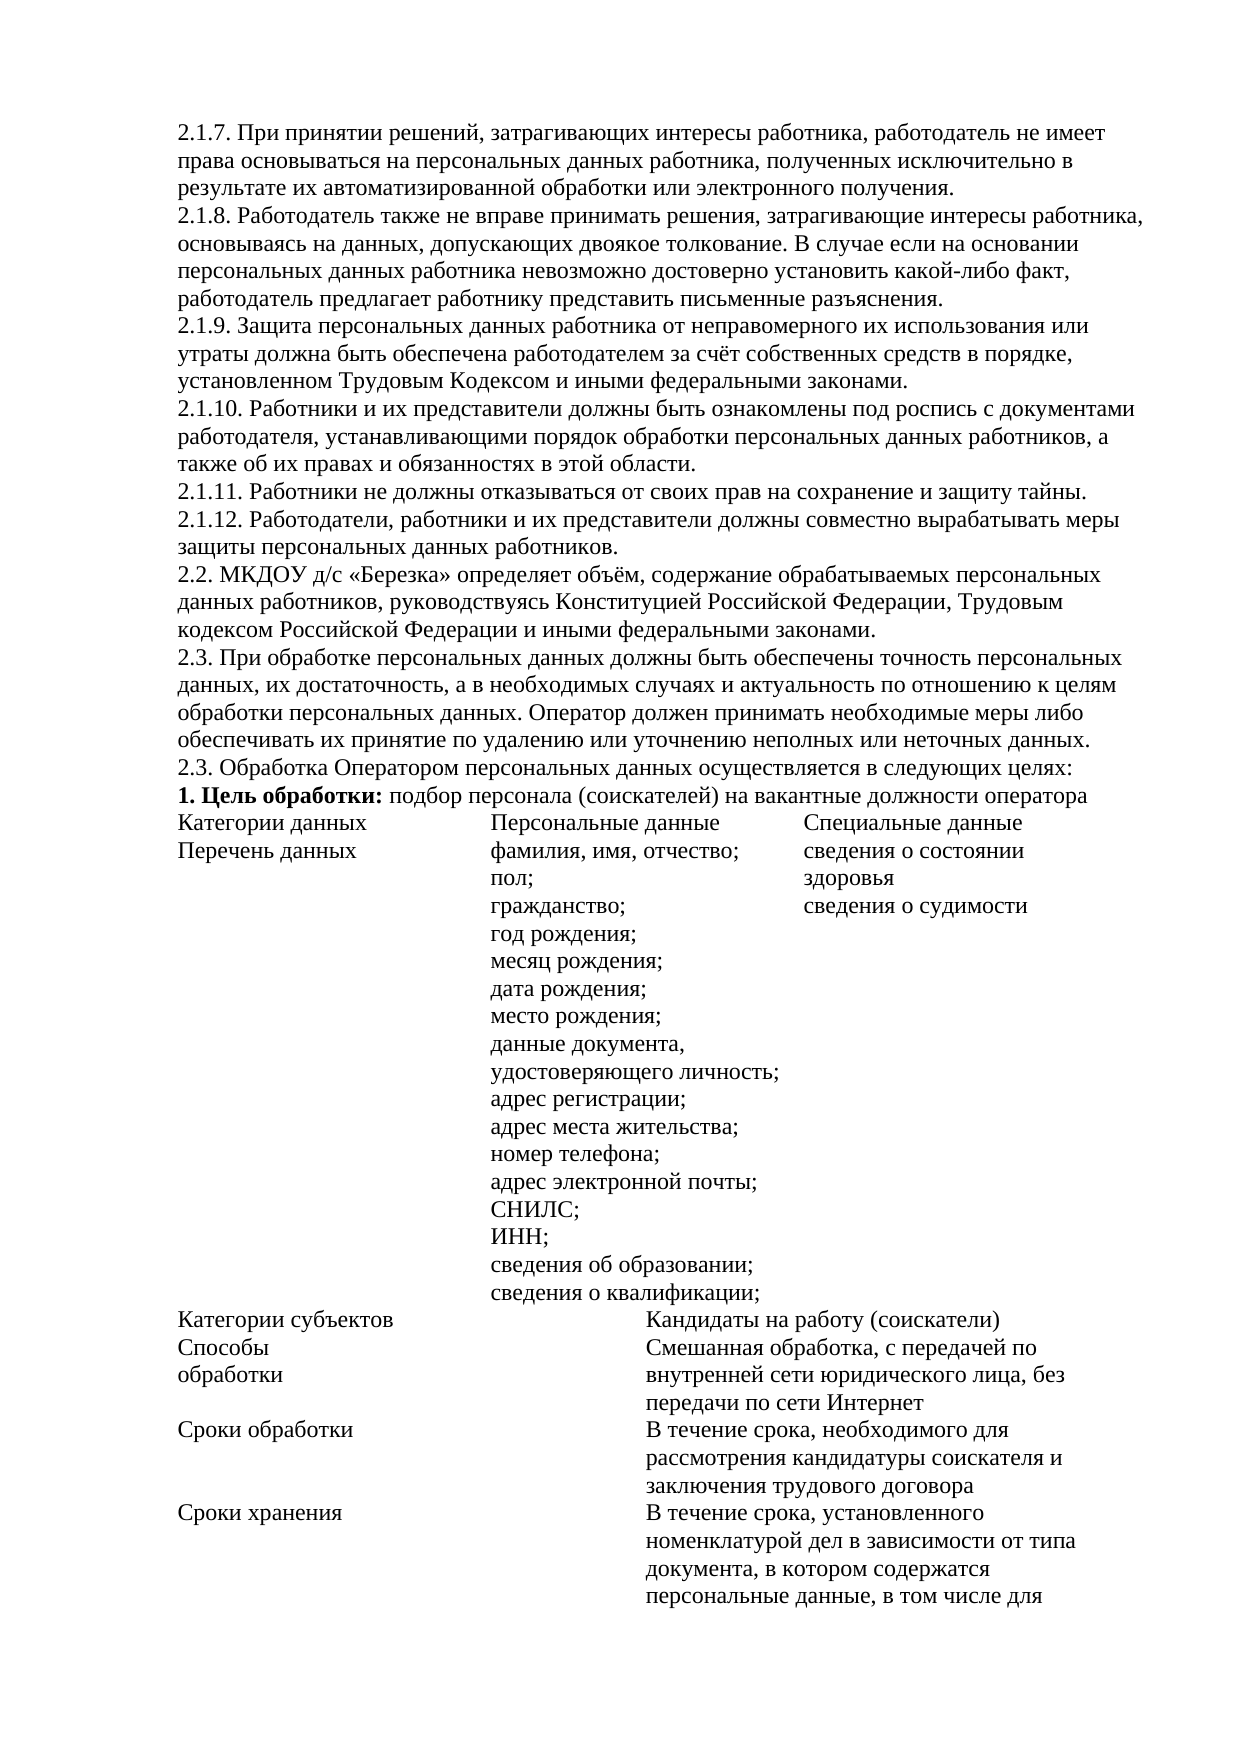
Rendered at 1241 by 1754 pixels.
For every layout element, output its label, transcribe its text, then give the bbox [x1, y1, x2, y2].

table_cell Персональные данные [479, 808, 792, 836]
table_cell Способы обработки [166, 1333, 634, 1416]
text 2.1.7. При принятии решений, затрагивающих интересы работника, работодатель не имеет права основываться на персональных данных работника, полученных исключительно в результате их автоматизированной обработки или электронного получения. [177, 118, 1152, 201]
table_cell Перечень данных [166, 836, 479, 1305]
table_cell Специальные данные [792, 808, 1105, 836]
table_cell сведения о состоянии здоровья сведения о судимости [792, 836, 1105, 1305]
text 2.1.12. Работодатели, работники и их представители должны совместно вырабатывать меры защиты персональных данных работников. [177, 504, 1152, 560]
table_cell Категории данных [166, 808, 479, 836]
text 2.1.9. Защита персональных данных работника от неправомерного их использования или утраты должна быть обеспечена работодателем за счёт собственных средств в порядке, установленном Трудовым Кодексом и иными федеральными законами. [177, 311, 1152, 394]
table_cell Кандидаты на работу (соискатели) [634, 1305, 1103, 1333]
text 2.2. МКДОУ д/с «Березка» определяет объём, содержание обрабатываемых персональных данных работников, руководствуясь Конституцией Российской Федерации, Трудовым кодексом Российской Федерации и иными федеральными законами. [177, 560, 1152, 643]
text 2.1.11. Работники не должны отказываться от своих прав на сохранение и защиту тайны. [177, 477, 1152, 504]
table_header 2.3. Обработка Оператором персональных данных осуществляется в следующих целях: 1. Цель обработки: подбор персонала (соискателей) на вакантные должности оператора [166, 753, 1105, 808]
table_cell Сроки хранения [166, 1498, 634, 1609]
table_cell Смешанная обработка, с передачей по внутренней сети юридического лица, без передачи по сети Интернет [634, 1333, 1103, 1416]
table_cell фамилия, имя, отчество; пол; гражданство; год рождения; месяц рождения; дата рождения; место рождения; данные документа, удостоверяющего личность; адрес регистрации; адрес места жительства; номер телефона; адрес электронной почты; СНИЛС; ИНН; сведения об образовании; сведения о квалификации; [479, 836, 792, 1305]
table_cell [634, 1498, 1103, 1609]
text 2.1.8. Работодатель также не вправе принимать решения, затрагивающие интересы работника, основываясь на данных, допускающих двоякое толкование. В случае если на основании персональных данных работника невозможно достоверно установить какой-либо факт, работодатель предлагает работнику представить письменные разъяснения. [177, 201, 1152, 311]
text 2.1.10. Работники и их представители должны быть ознакомлены под роспись с документами работодателя, устанавливающими порядок обработки персональных данных работников, а также об их правах и обязанностях в этой области. [177, 394, 1152, 477]
table_cell В течение срока, необходимого для рассмотрения кандидатуры соискателя и заключения трудового договора [634, 1416, 1103, 1498]
table_cell Сроки обработки [166, 1416, 634, 1498]
text 2.3. При обработке персональных данных должны быть обеспечены точность персональных данных, их достаточность, а в необходимых случаях и актуальность по отношению к целям обработки персональных данных. Оператор должен принимать необходимые меры либо обеспечивать их принятие по удалению или уточнению неполных или неточных данных. [177, 643, 1152, 753]
table_cell Категории субъектов [166, 1305, 634, 1333]
